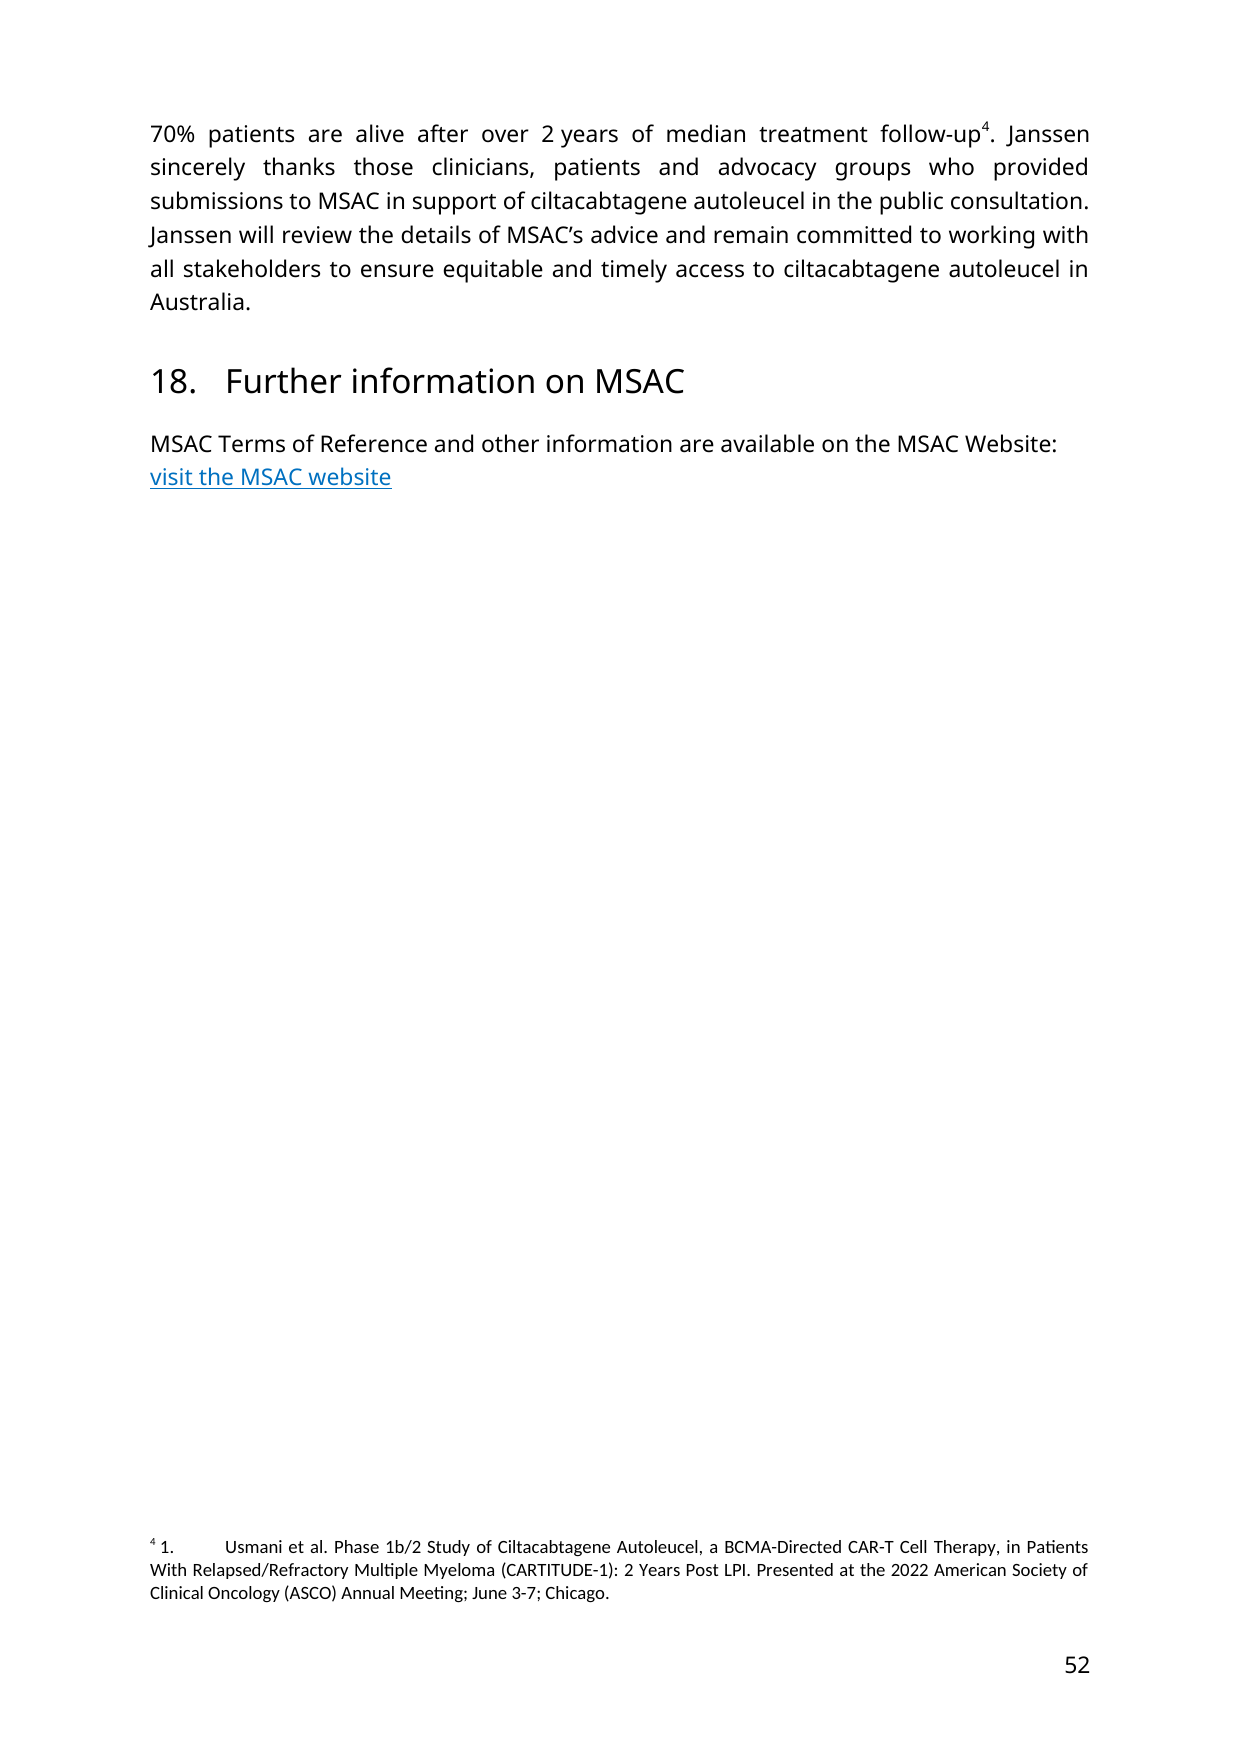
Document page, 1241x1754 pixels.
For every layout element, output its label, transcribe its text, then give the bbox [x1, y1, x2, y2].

subtitle 18. Further information on MSAC [150, 357, 1090, 403]
text MSAC Terms of Reference and other information are available on the MSAC Website: visit the MSAC website [150, 428, 1090, 492]
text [150, 117, 1090, 317]
